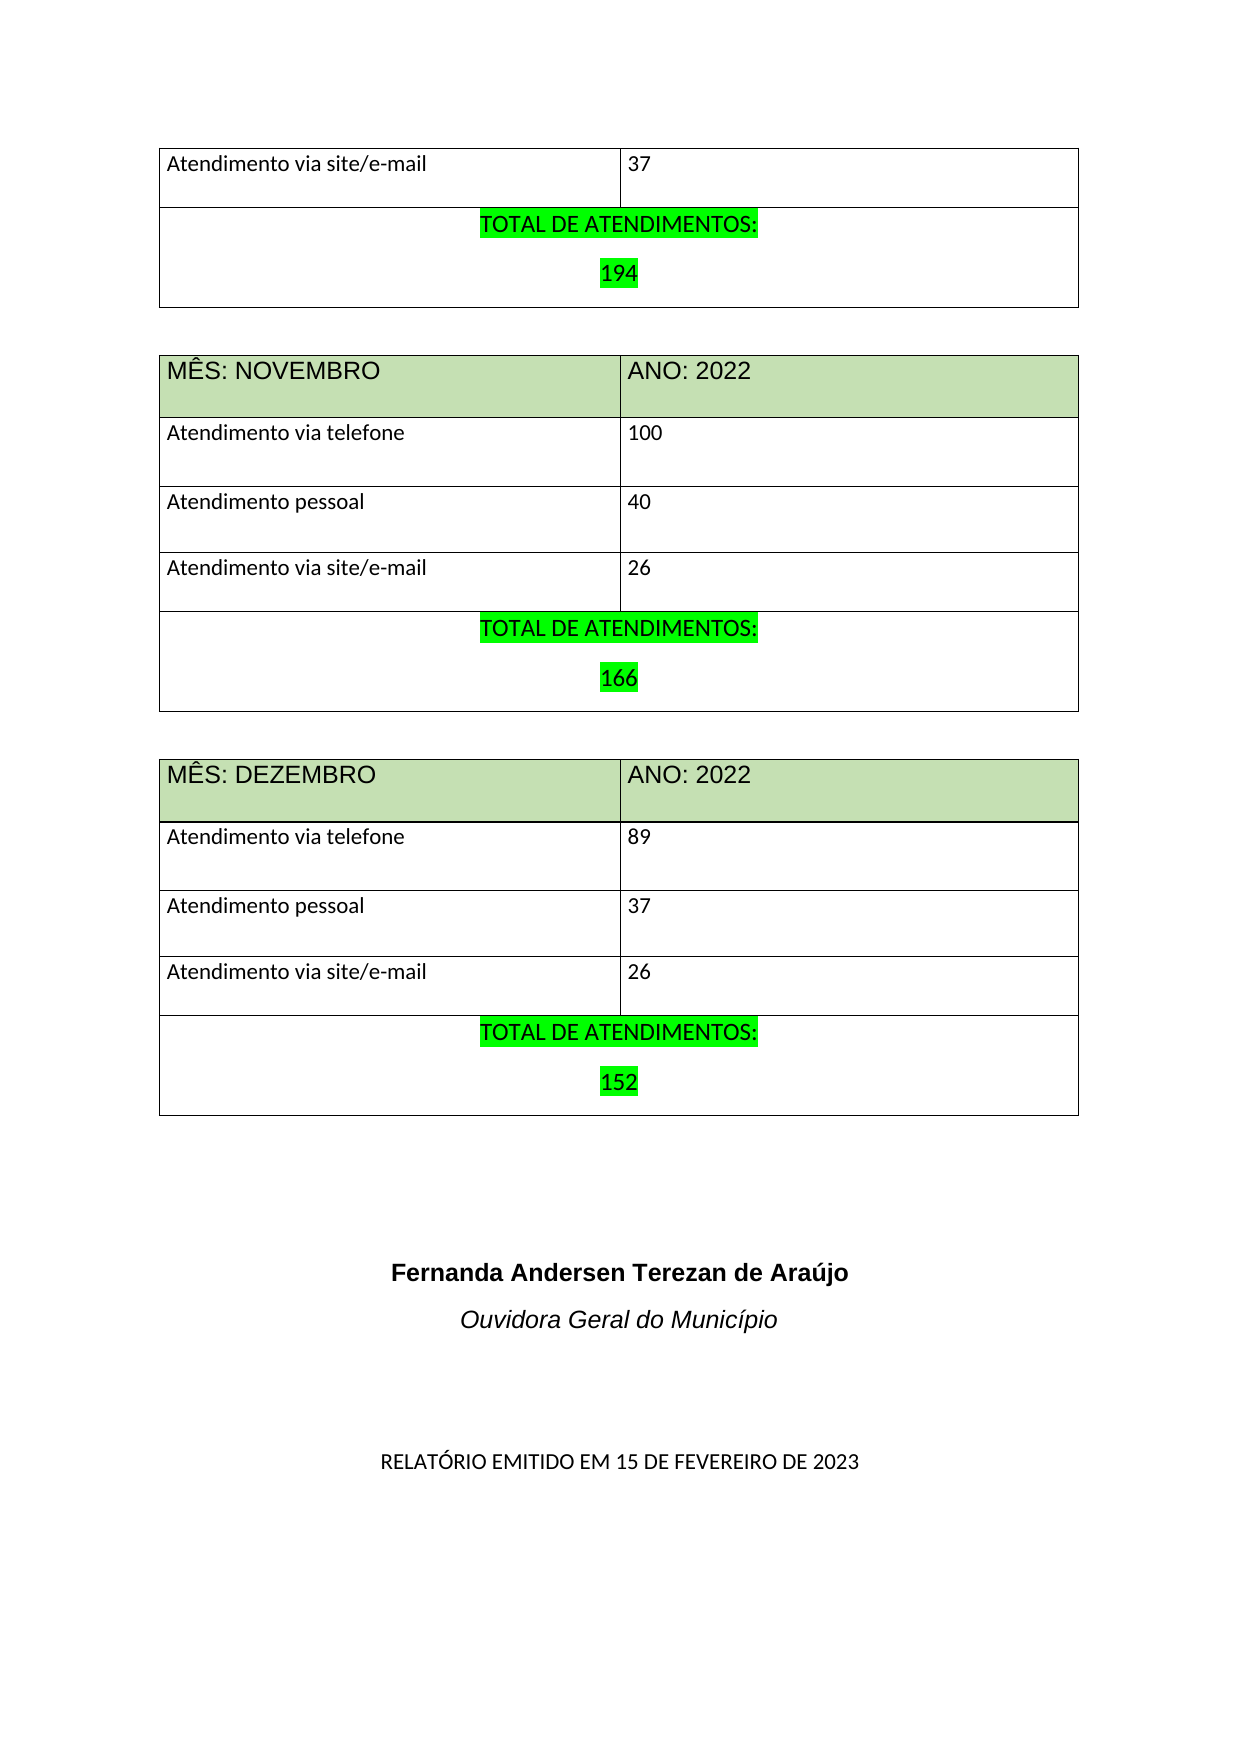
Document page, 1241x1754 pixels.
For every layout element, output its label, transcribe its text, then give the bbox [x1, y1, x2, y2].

table_cell 26 [621, 553, 1078, 611]
table_cell 100 [621, 418, 1078, 486]
table_header ANO: 2022 [621, 356, 1078, 417]
table_header ANO: 2022 [621, 760, 1078, 821]
table_cell 26 [621, 957, 1078, 1015]
table_cell 37 [621, 149, 1078, 207]
table_cell TOTAL DE ATENDIMENTOS: 194 [160, 208, 1078, 307]
text Ouvidora Geral do Município [177, 1305, 1063, 1334]
table_cell TOTAL DE ATENDIMENTOS: 152 [160, 1016, 1078, 1115]
table_cell Atendimento pessoal [160, 891, 620, 956]
table_cell 89 [621, 823, 1078, 890]
table_cell Atendimento via telefone [160, 418, 620, 486]
table_cell Atendimento via site/e-mail [160, 553, 620, 611]
table_cell Atendimento via site/e-mail [160, 149, 620, 207]
table_cell Atendimento pessoal [160, 487, 620, 552]
table_cell Atendimento via telefone [160, 823, 620, 890]
table_header MÊS: NOVEMBRO [160, 356, 620, 417]
table_cell 40 [621, 487, 1078, 552]
table_cell Atendimento via site/e-mail [160, 957, 620, 1015]
table_cell 37 [621, 891, 1078, 956]
table_cell TOTAL DE ATENDIMENTOS: 166 [160, 612, 1078, 711]
table_header MÊS: DEZEMBRO [160, 760, 620, 821]
text RELATÓRIO EMITIDO EM 15 DE FEVEREIRO DE 2023 [177, 1447, 1063, 1476]
text Fernanda Andersen Terezan de Araújo [177, 1257, 1063, 1286]
